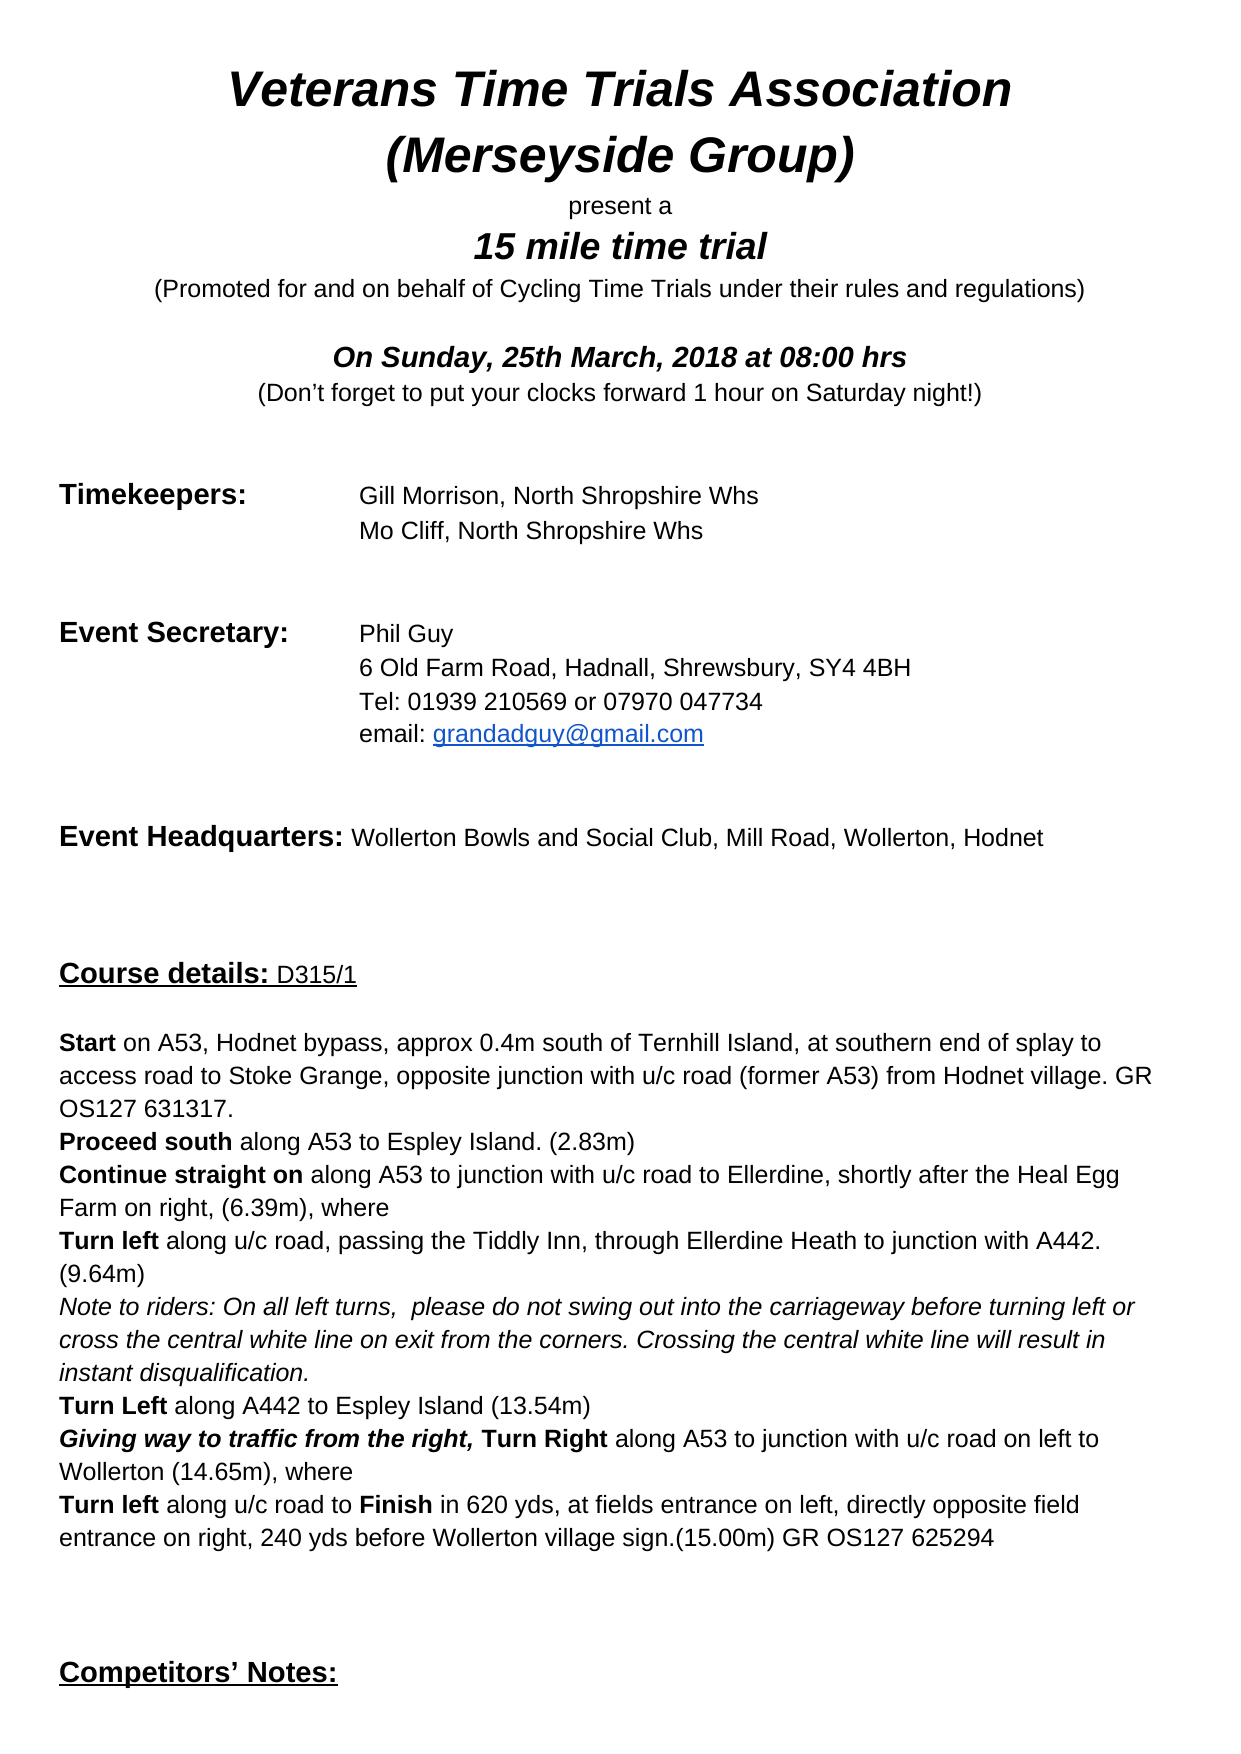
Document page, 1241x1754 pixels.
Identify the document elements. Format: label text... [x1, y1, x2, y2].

text Veterans Time Trials Association [59, 59, 1181, 116]
text present a [59, 191, 1181, 220]
text Tel: 01939 210569 or 07970 047734 [59, 686, 1181, 715]
text Continue straight on along A53 to junction with u/c road to Ellerdine, shortly after the Heal Egg Farm on right, (6.39m), where [59, 1160, 1181, 1222]
text Timekeepers: Gill Morrison, North Shropshire Whs [59, 477, 1181, 511]
text Mo Cliff, North Shropshire Whs [59, 516, 1181, 544]
text Competitors’ Notes: [59, 1655, 1181, 1689]
text Giving way to traffic from the right, Turn Right along A53 to junction with u/c road on left to Wollerton (14.65m), where [59, 1424, 1181, 1486]
text Turn left along u/c road, passing the Tiddly Inn, through Ellerdine Heath to junction with A442.(9.64m) [59, 1226, 1181, 1288]
text Event Secretary: Phil Guy [59, 615, 1181, 648]
text Proceed south along A53 to Espley Island. (2.83m) [59, 1127, 1181, 1156]
text Course details: D315/1 [59, 956, 1181, 990]
text Event Headquarters: Wollerton Bowls and Social Club, Mill Road, Wollerton, Hodnet [59, 818, 1181, 852]
text On Sunday, 25th March, 2018 at 08:00 hrs [59, 340, 1181, 373]
text Turn left along u/c road to Finish in 620 yds, at fields entrance on left, directly opposite field entrance on right, 240 yds before Wollerton village sign.(15.00m) GR OS127 625294 [59, 1490, 1181, 1552]
text Turn Left along A442 to Espley Island (13.54m) [59, 1391, 1181, 1420]
text Note to riders: On all left turns, please do not swing out into the carriageway before turning left or cross the central white line on exit from the corners. Crossing the central white line will result in instant disqualification. [59, 1292, 1181, 1387]
text (Merseyside Group) [59, 125, 1181, 182]
text 15 mile time trial [59, 224, 1181, 267]
text Start on A53, Hodnet bypass, approx 0.4m south of Ternhill Island, at southern end of splay to access road to Stoke Grange, opposite junction with u/c road (former A53) from Hodnet village. GR OS127 631317. [59, 1028, 1181, 1122]
text email: grandadguy@gmail.com [59, 719, 1181, 748]
text 6 Old Farm Road, Hadnall, Shrewsbury, SY4 4BH [59, 653, 1181, 682]
text (Promoted for and on behalf of Cycling Time Trials under their rules and regulations) [59, 274, 1181, 302]
text (Don’t forget to put your clocks forward 1 hour on Saturday night!) [59, 378, 1181, 407]
